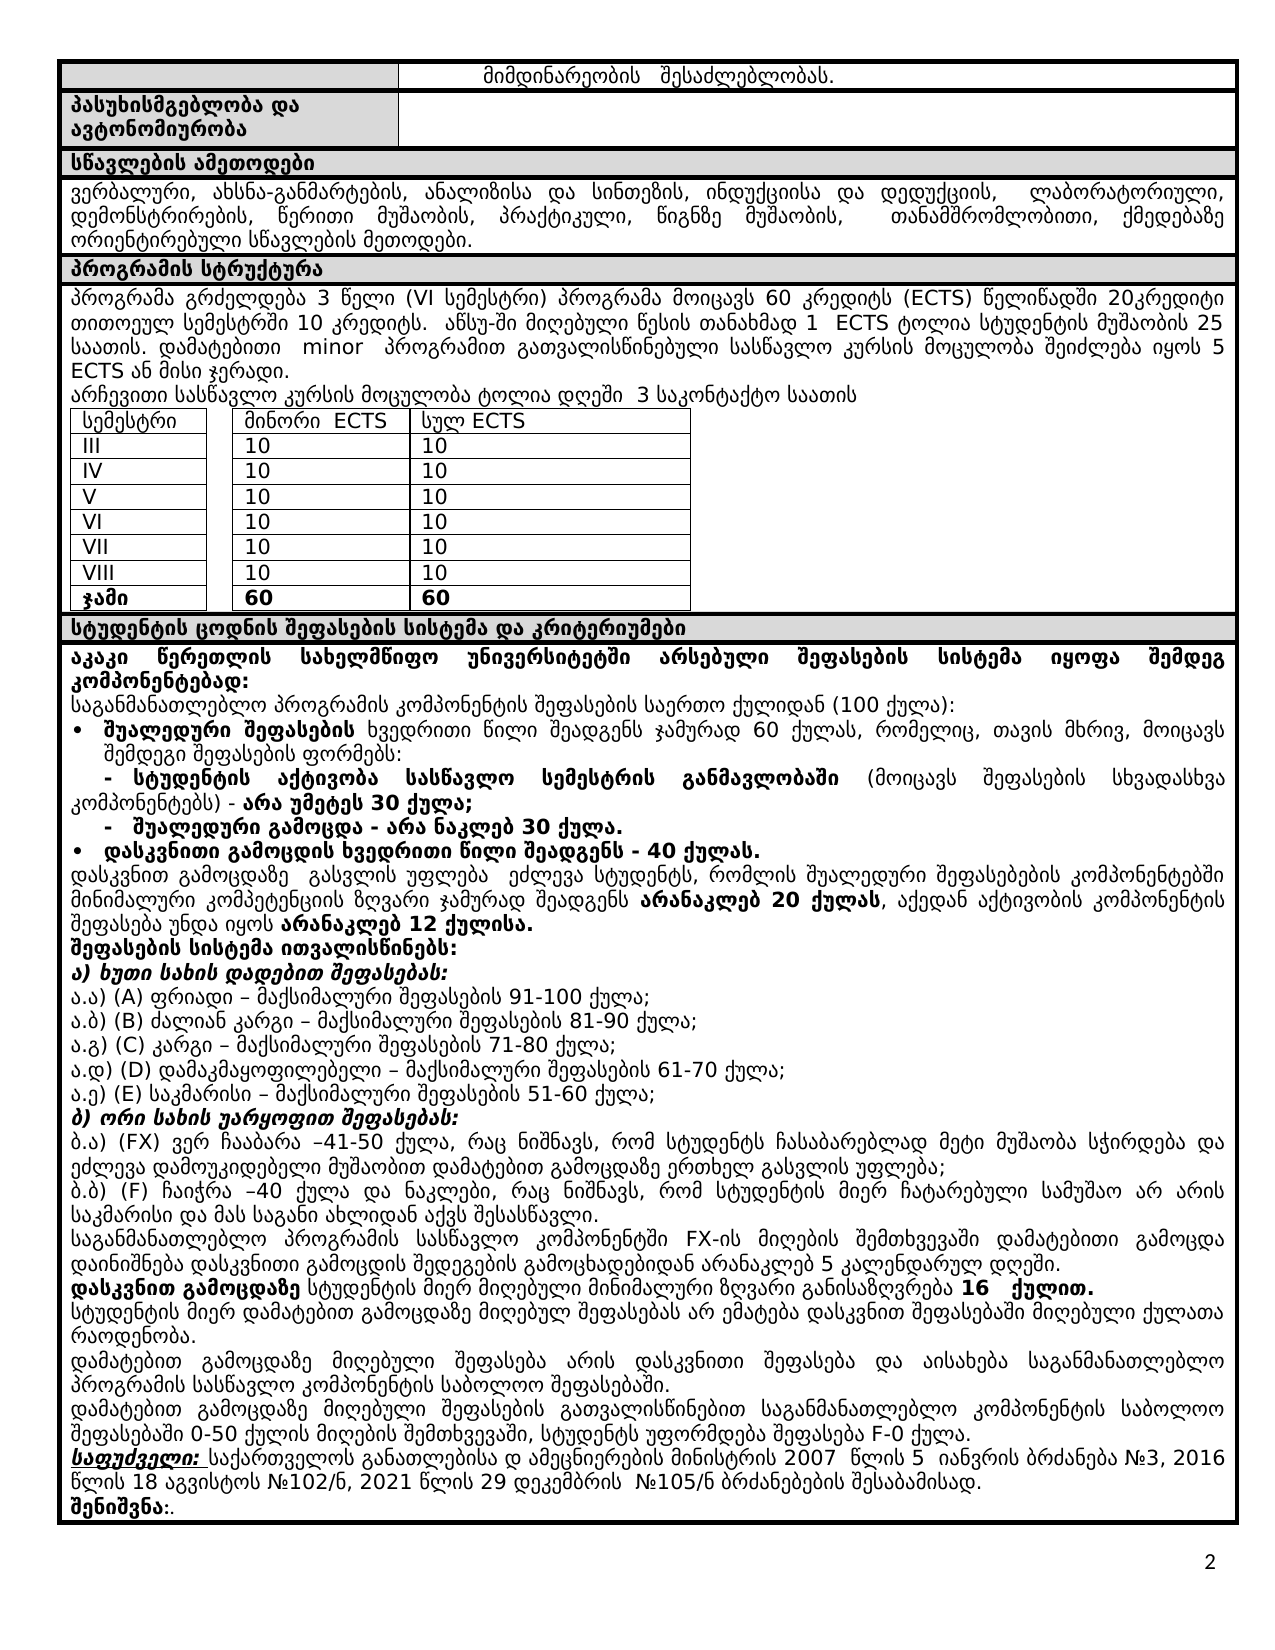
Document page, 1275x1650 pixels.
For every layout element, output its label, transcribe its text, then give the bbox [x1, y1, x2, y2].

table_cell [62, 645, 1235, 1520]
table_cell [399, 64, 1235, 88]
table_cell სწავლების ამეთოდები [62, 151, 1235, 175]
table_cell პროგრამა გრძელდება 3 წელი (VI სემესტრი) პროგრამა მოიცავს 60 კრედიტს (ECTS) წელიწადში 20კრედიტი თითოეულ სემესტრში 10 კრედიტს. აწსუ-ში მიღებული წესის თანახმად 1 ECTS ტოლია სტუდენტის მუშაობის 25 საათის. დამატებითი minor პროგრამით გათვალისწინებული სასწავლო კურსის მოცულობა შეიძლება იყოს 5 ECTS ან მისი ჯერადი. არჩევითი სასწავლო კურსის მოცულობა ტოლია დღეში 3 საკონტაქტო საათის [62, 286, 1235, 611]
table_cell პასუხისმგებლობა და ავტონომიურობა [62, 93, 398, 146]
table_cell სტუდენტის ცოდნის შეფასების სისტემა და კრიტერიუმები [62, 616, 1235, 640]
table_cell [399, 93, 1235, 146]
table_cell პროგრამის სტრუქტურა [62, 257, 1235, 282]
table_cell ვერბალური, ახსნა-განმარტების, ანალიზისა და სინთეზის, ინდუქციისა და დედუქციის, ლაბორატორიული, დემონსტრირების, წერითი მუშაობის, პრაქტიკული, წიგნზე მუშაობის, თანამშრომლობითი, ქმედებაზე ორიენტირებული სწავლების მეთოდები. [62, 180, 1235, 253]
table_cell უნარი: [62, 64, 398, 88]
